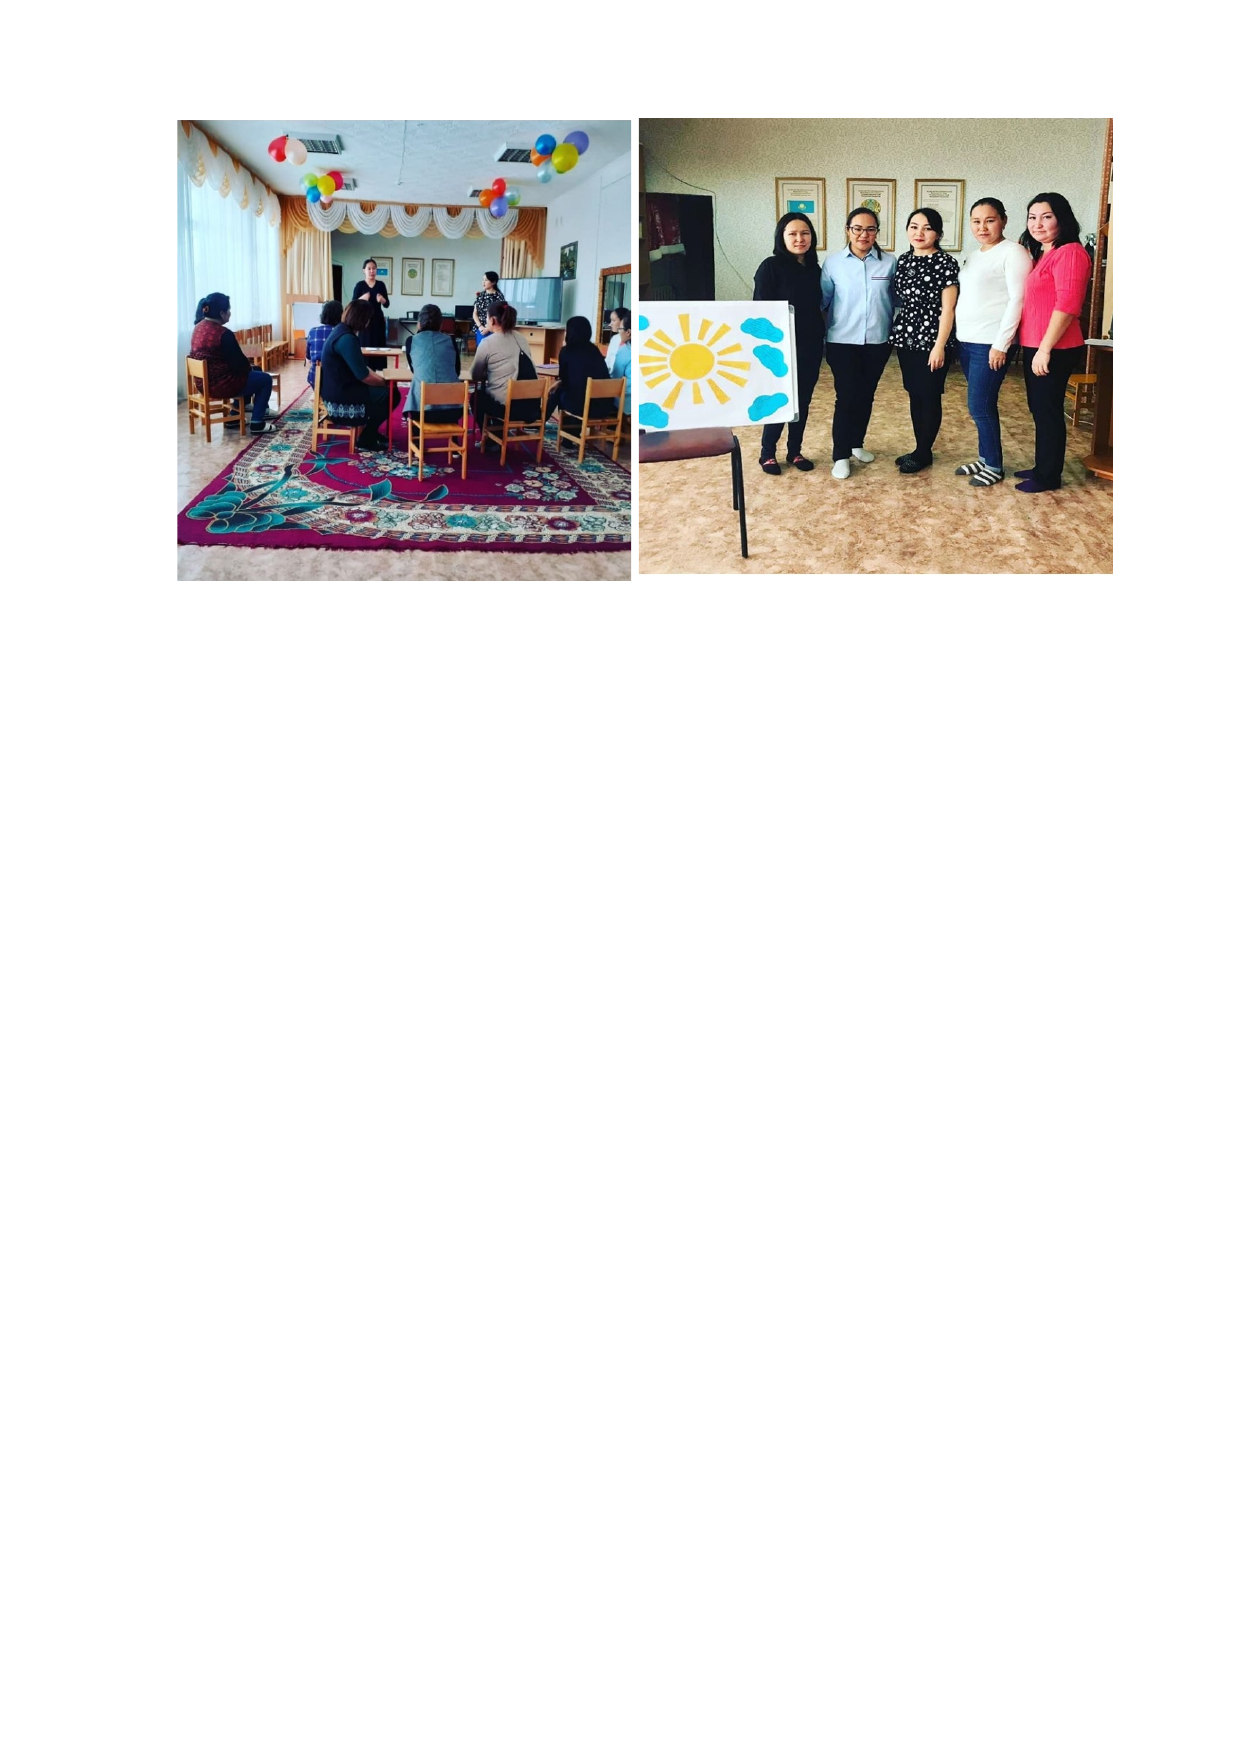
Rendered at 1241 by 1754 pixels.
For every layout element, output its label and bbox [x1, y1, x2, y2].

picture [177, 120, 632, 581]
picture [638, 118, 1113, 581]
